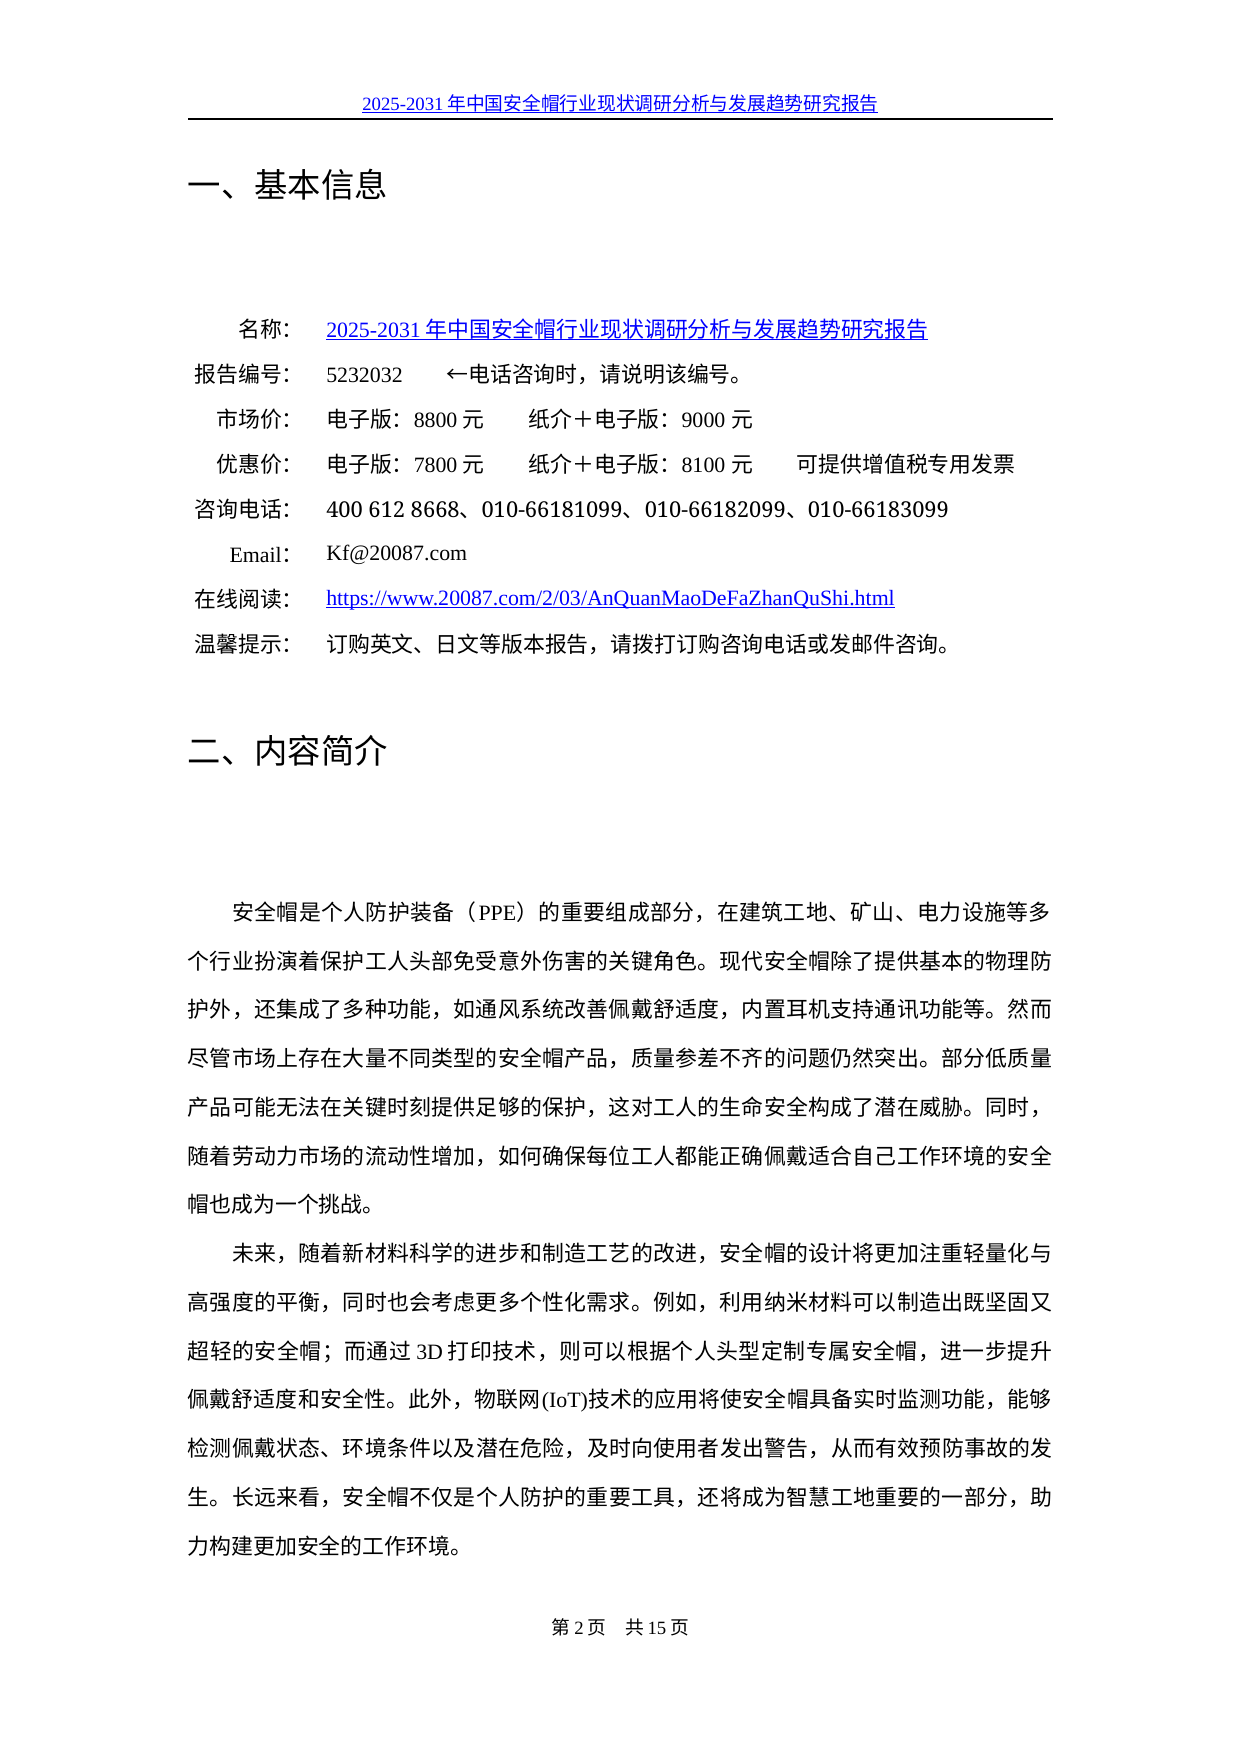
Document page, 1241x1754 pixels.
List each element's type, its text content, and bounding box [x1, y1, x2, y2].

title 二、内容简介 [187, 717, 1053, 782]
table_cell 优惠价： [167, 447, 315, 492]
table_cell [315, 582, 1073, 627]
table_cell 5232032 ←电话咨询时，请说明该编号。 [315, 357, 1073, 402]
table_cell 温馨提示： [167, 627, 315, 672]
table_header 2025-2031年中国安全帽行业现状调研分析与发展趋势研究报告 [315, 312, 1073, 357]
table_cell 在线阅读： [167, 582, 315, 627]
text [187, 894, 1053, 1561]
table_cell 市场价： [167, 402, 315, 447]
table_cell 咨询电话： [167, 492, 315, 537]
table_cell 订购英文、日文等版本报告，请拨打订购咨询电话或发邮件咨询。 [315, 627, 1073, 672]
table_cell 电子版：8800 元 纸介＋电子版：9000 元 [315, 402, 1073, 447]
table_cell 电子版：7800 元 纸介＋电子版：8100 元 可提供增值税专用发票 [315, 447, 1073, 492]
table_cell 报告编号： [167, 357, 315, 402]
table_cell Email： [167, 537, 315, 582]
table_cell Kf@20087.com [315, 537, 1073, 582]
table_header 名称： [167, 312, 315, 357]
title 一、基本信息 [187, 150, 1053, 215]
table_cell 400 612 8668、010-66181099、010-66182099、010-66183099 [315, 492, 1073, 537]
